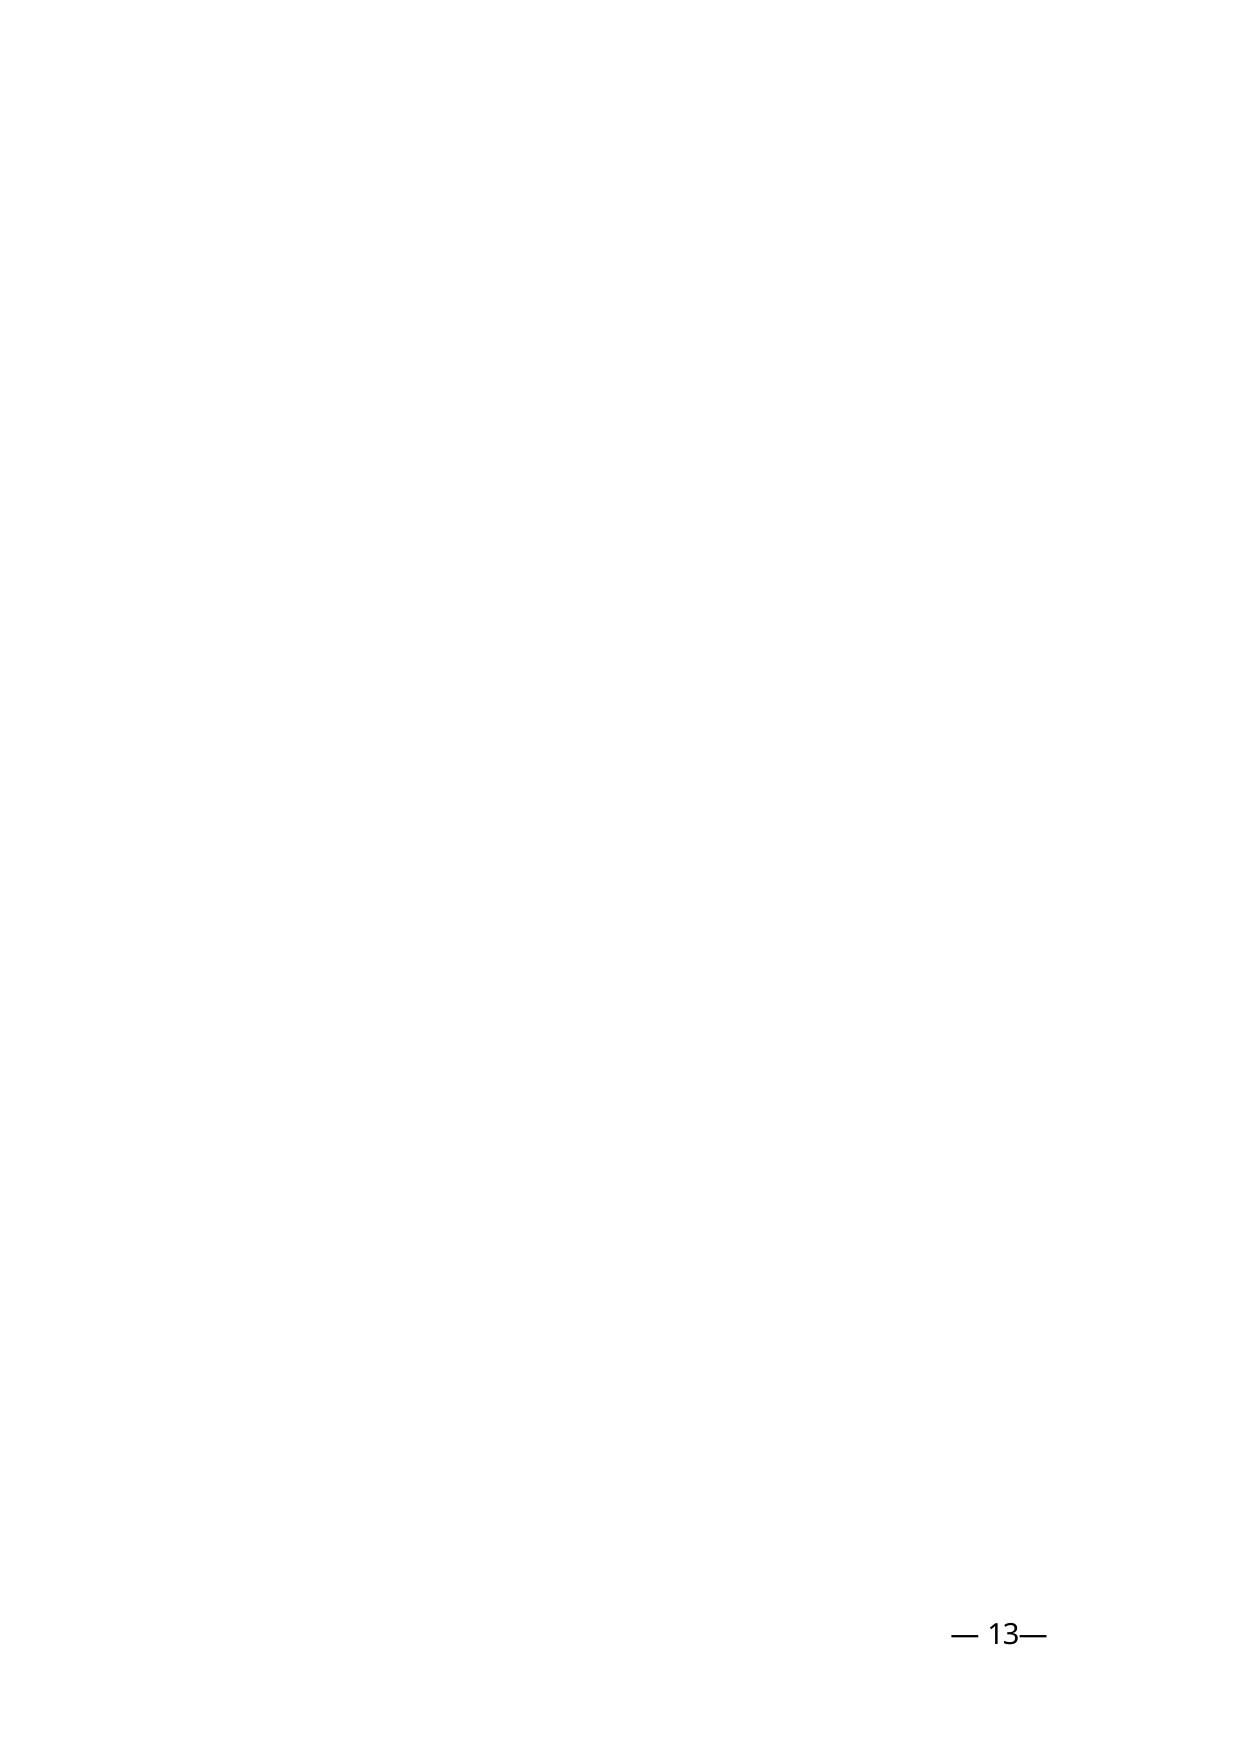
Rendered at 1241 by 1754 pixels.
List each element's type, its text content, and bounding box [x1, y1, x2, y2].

text — 13— [950, 1621, 1054, 1651]
